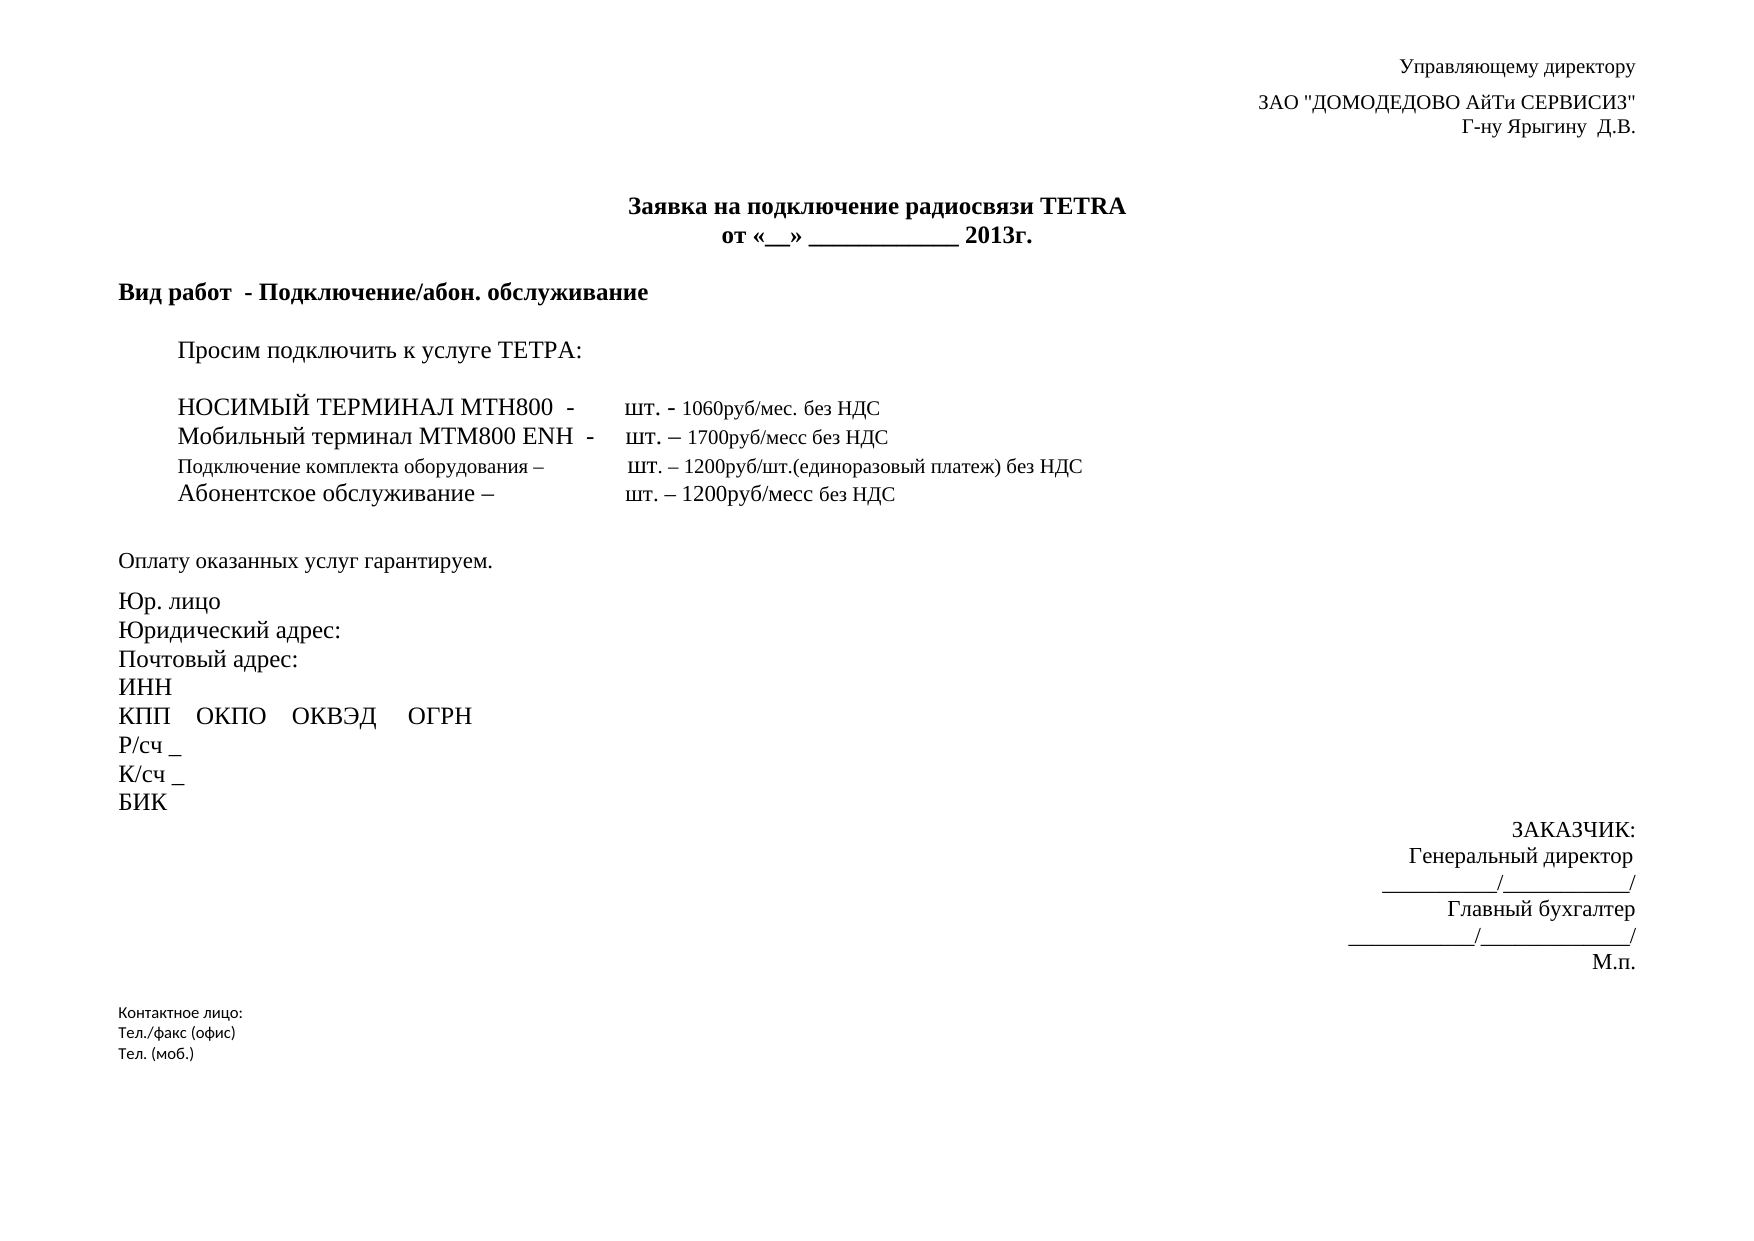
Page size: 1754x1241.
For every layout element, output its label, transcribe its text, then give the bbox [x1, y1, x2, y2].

text ИНН [118, 672, 1636, 701]
text Просим подключить к услуге ТЕТРА: [118, 335, 1636, 363]
text Оплату оказанных услуг гарантируем. [118, 547, 1636, 573]
text Юр. лицо [118, 586, 1636, 615]
text Вид работ - Подключение/абон. обслуживание [118, 277, 1636, 306]
text Р/сч _ [118, 730, 1636, 759]
text Генеральный директор __________/___________/ [118, 843, 1636, 895]
text Заявка на подключение радиосвязи ТЕТRА [118, 191, 1636, 220]
text Абонентское обслуживание – шт. – 1200руб/месс без НДС [118, 478, 1636, 507]
text М.п. [694, 948, 1636, 974]
text НОСИМЫЙ ТЕРМИНАЛ MTH800 - шт. - 1060руб/мес. без НДС [118, 392, 1636, 421]
text К/сч _ [118, 759, 1636, 787]
text ___________/_____________/ [694, 922, 1636, 948]
text Тел./факс (офис) [118, 1023, 1636, 1043]
text Г-ну Ярыгину Д.В. [118, 114, 1636, 138]
text Контактное лицо: [118, 1002, 1636, 1023]
text КПП ОКПО ОКВЭД ОГРН [118, 701, 1636, 730]
text Почтовый адрес: [118, 644, 1636, 672]
text БИК [118, 787, 1636, 816]
text ЗАКАЗЧИК: [118, 816, 1636, 843]
text Юридический адрес: [118, 615, 1636, 644]
text Подключение комплекта оборудования – шт. – 1200руб/шт.(единоразовый платеж) без НДС [118, 450, 1636, 478]
text Управляющему директору [118, 54, 1636, 78]
text Мобильный терминал MTM800 ENH - шт. – 1700руб/месс без НДС [118, 421, 1636, 450]
text Главный бухгалтер [694, 895, 1636, 922]
text от «__» ____________ 2013г. [118, 220, 1636, 248]
text ЗАО "ДОМОДЕДОВО АйТи СЕРВИСИЗ" [118, 90, 1636, 114]
text Тел. (моб.) [118, 1043, 1636, 1063]
